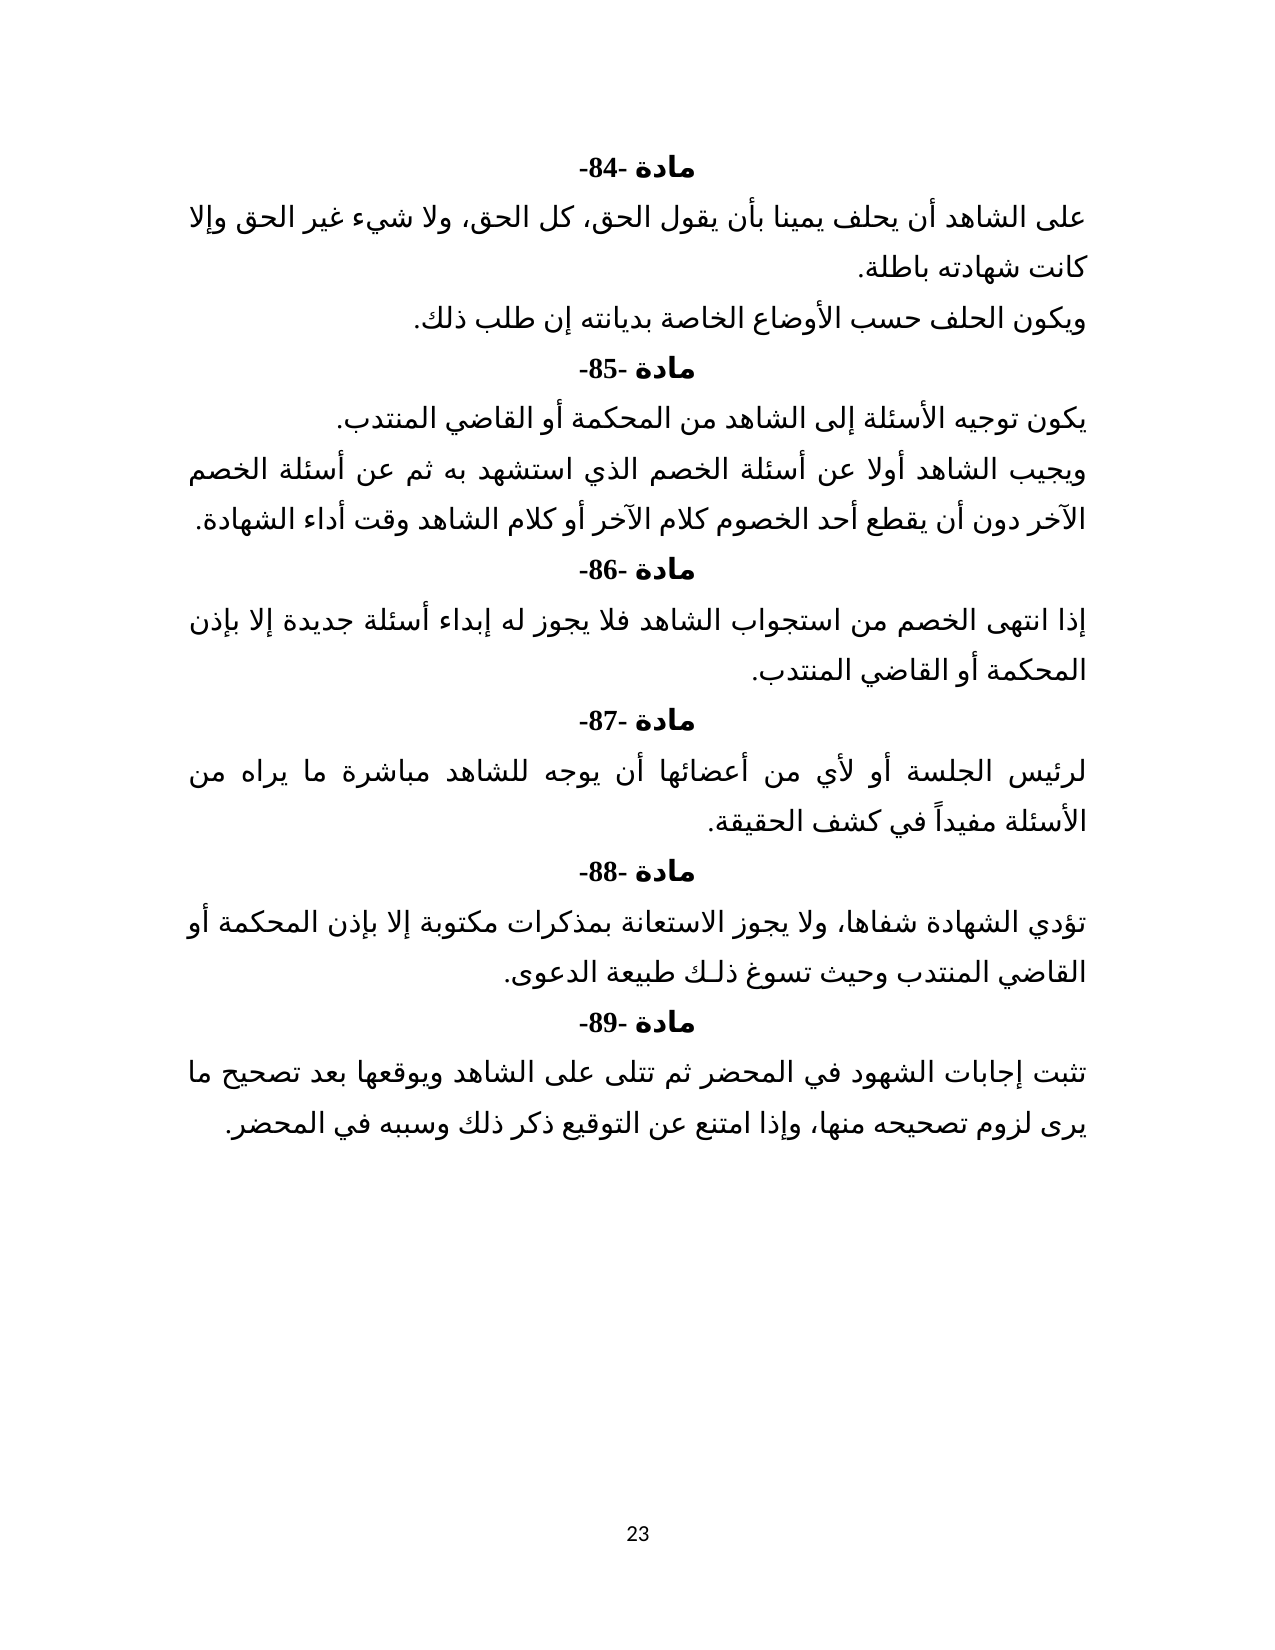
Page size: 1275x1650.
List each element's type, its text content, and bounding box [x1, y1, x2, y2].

text على الشاهد أن يحلف يمينا بأن يقول الحق، كل الحق، ولا شيء غير الحق وإلا كانت شهادته باطلة. [187, 200, 1087, 284]
text مادة -88- [187, 854, 1087, 888]
text مادة -89- [187, 1005, 1087, 1039]
text ويكون الحلف حسب الأوضاع الخاصة بديانته إن طلب ذلك. [187, 301, 1087, 334]
text ويجيب الشاهد أولا عن أسئلة الخصم الذي استشهد به ثم عن أسئلة الخصم الآخر دون أن يقطع أحد الخصوم كلام الآخر أو كلام الشاهد وقت أداء الشهادة. [187, 452, 1087, 536]
text مادة -84- [187, 150, 1087, 183]
text يكون توجيه الأسئلة إلى الشاهد من المحكمة أو القاضي المنتدب. [187, 402, 1087, 435]
text تثبت إجابات الشهود في المحضر ثم تتلى على الشاهد ويوقعها بعد تصحيح ما يرى لزوم تصحيحه منها، وإذا امتنع عن التوقيع ذكر ذلك وسببه في المحضر. [187, 1056, 1087, 1139]
text تؤدي الشهادة شفاها، ولا يجوز الاستعانة بمذكرات مكتوبة إلا بإذن المحكمة أو القاضي المنتدب وحيث تسوغ ذلـك طبيعة الدعوى. [187, 905, 1087, 988]
text إذا انتهى الخصم من استجواب الشاهد فلا يجوز له إبداء أسئلة جديدة إلا بإذن المحكمة أو القاضي المنتدب. [187, 603, 1087, 687]
text مادة -86- [187, 552, 1087, 586]
text مادة -87- [187, 703, 1087, 737]
text لرئيس الجلسة أو لأي من أعضائها أن يوجه للشاهد مباشرة ما يراه من الأسئلة مفيداً في كشف الحقيقة. [187, 754, 1087, 838]
text مادة -85- [187, 351, 1087, 385]
